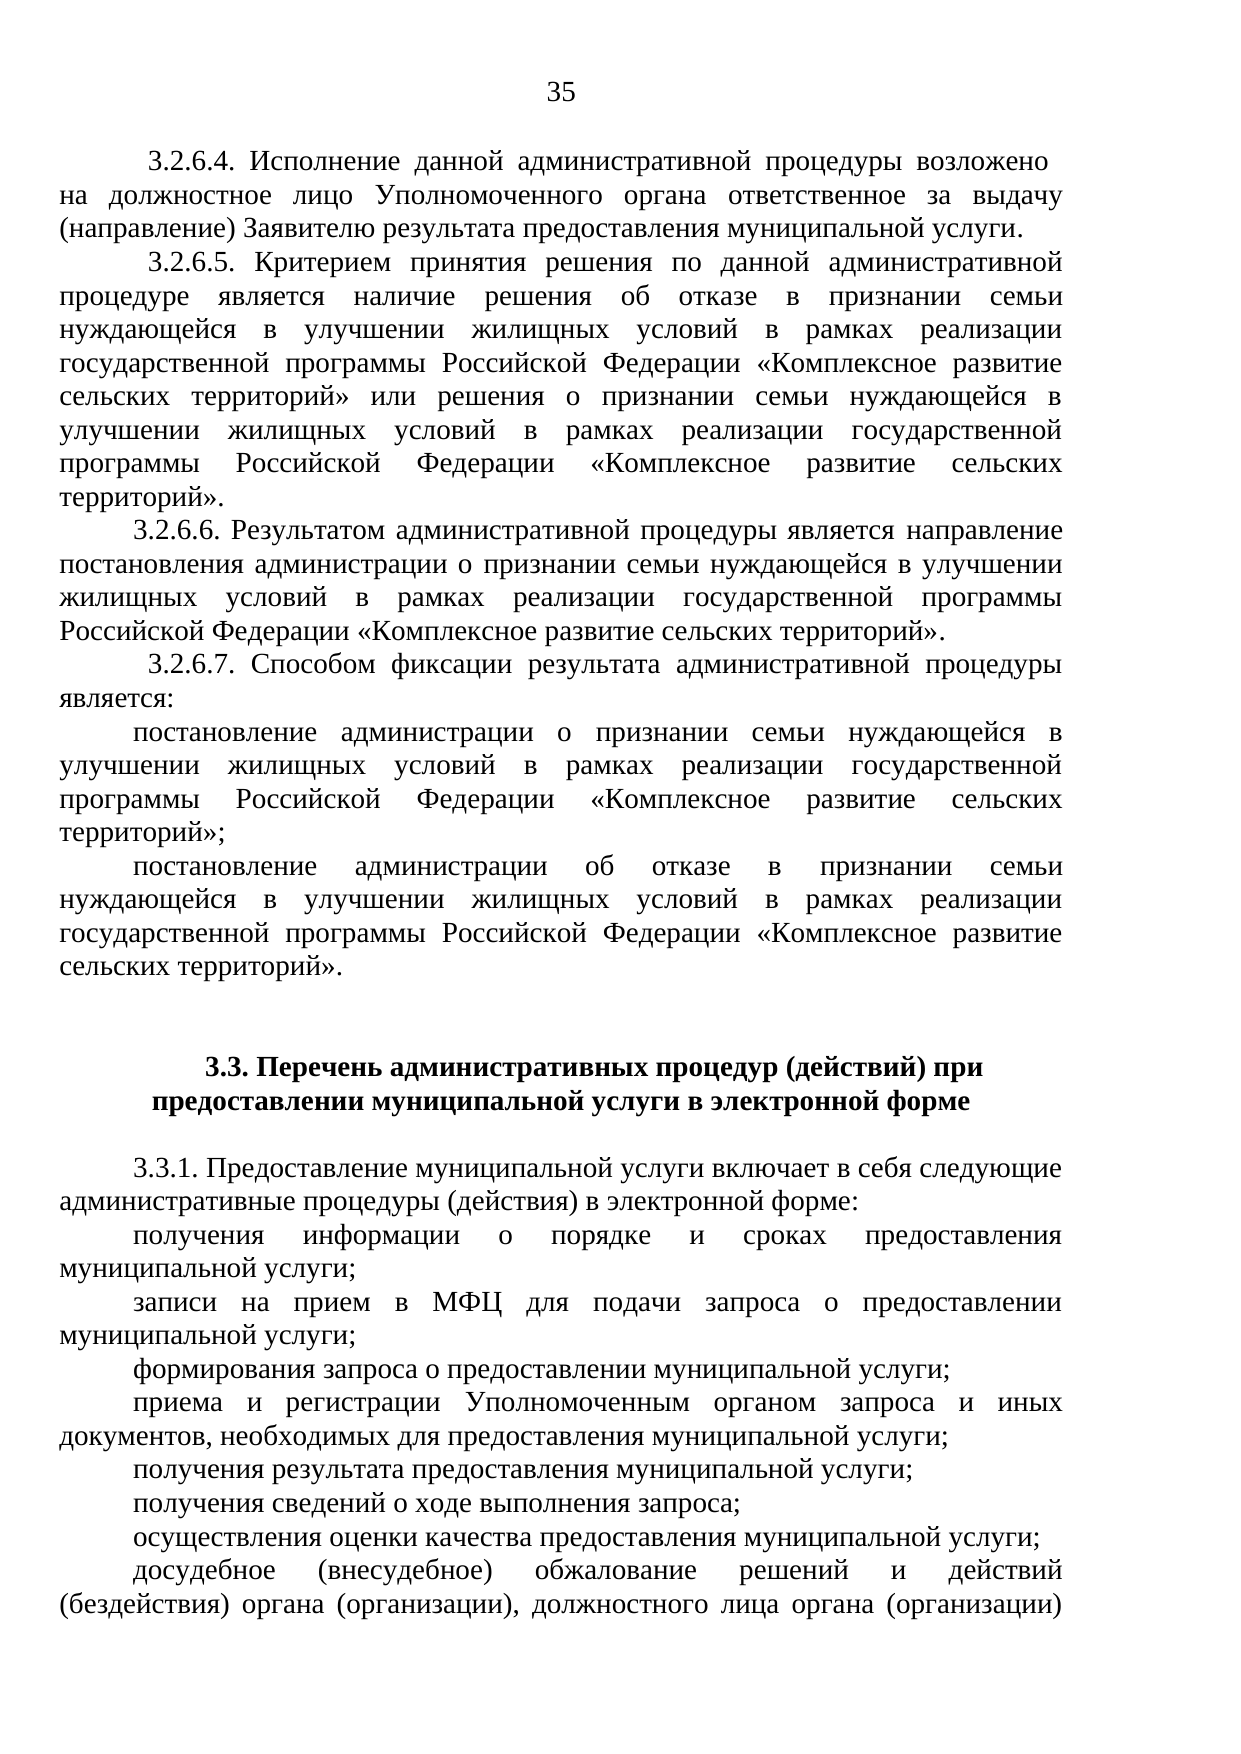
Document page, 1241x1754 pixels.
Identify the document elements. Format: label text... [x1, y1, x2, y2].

text осуществления оценки качества предоставления муниципальной услуги; [59, 1519, 1063, 1552]
text приема и регистрации Уполномоченным органом запроса и иных документов, необходимых для предоставления муниципальной услуги; [59, 1384, 1063, 1452]
text 3.3.1. Предоставление муниципальной услуги включает в себя следующие административные процедуры (действия) в электронной форме: [59, 1150, 1063, 1217]
text 3.2.6.4. Исполнение данной административной процедуры возложено на должностное лицо Уполномоченного органа ответственное за выдачу (направление) Заявителю результата предоставления муниципальной услуги. [59, 143, 1063, 244]
text 3.2.6.5. Критерием принятия решения по данной административной процедуре является наличие решения об отказе в признании семьи нуждающейся в улучшении жилищных условий в рамках реализации государственной программы Российской Федерации «Комплексное развитие сельских территорий» или решения о признании семьи нуждающейся в улучшении жилищных условий в рамках реализации государственной программы Российской Федерации «Комплексное развитие сельских территорий». [59, 244, 1063, 512]
text 3.2.6.7. Способом фиксации результата административной процедуры является: [59, 647, 1063, 714]
text постановление администрации о признании семьи нуждающейся в улучшении жилищных условий в рамках реализации государственной программы Российской Федерации «Комплексное развитие сельских территорий»; [59, 714, 1063, 848]
text постановление администрации об отказе в признании семьи нуждающейся в улучшении жилищных условий в рамках реализации государственной программы Российской Федерации «Комплексное развитие сельских территорий». [59, 848, 1063, 982]
text формирования запроса о предоставлении муниципальной услуги; [59, 1351, 1063, 1384]
text 3.2.6.6. Результатом административной процедуры является направление постановления администрации о признании семьи нуждающейся в улучшении жилищных условий в рамках реализации государственной программы Российской Федерации «Комплексное развитие сельских территорий». [59, 512, 1063, 647]
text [59, 1552, 1063, 1619]
title 3.3. Перечень административных процедур (действий) при предоставлении муниципальной услуги в электронной форме [59, 1049, 1063, 1116]
text получения сведений о ходе выполнения запроса; [59, 1485, 1063, 1519]
text получения результата предоставления муниципальной услуги; [59, 1452, 1063, 1485]
text получения информации о порядке и сроках предоставления муниципальной услуги; [59, 1217, 1063, 1284]
text записи на прием в МФЦ для подачи запроса о предоставлении муниципальной услуги; [59, 1284, 1063, 1351]
